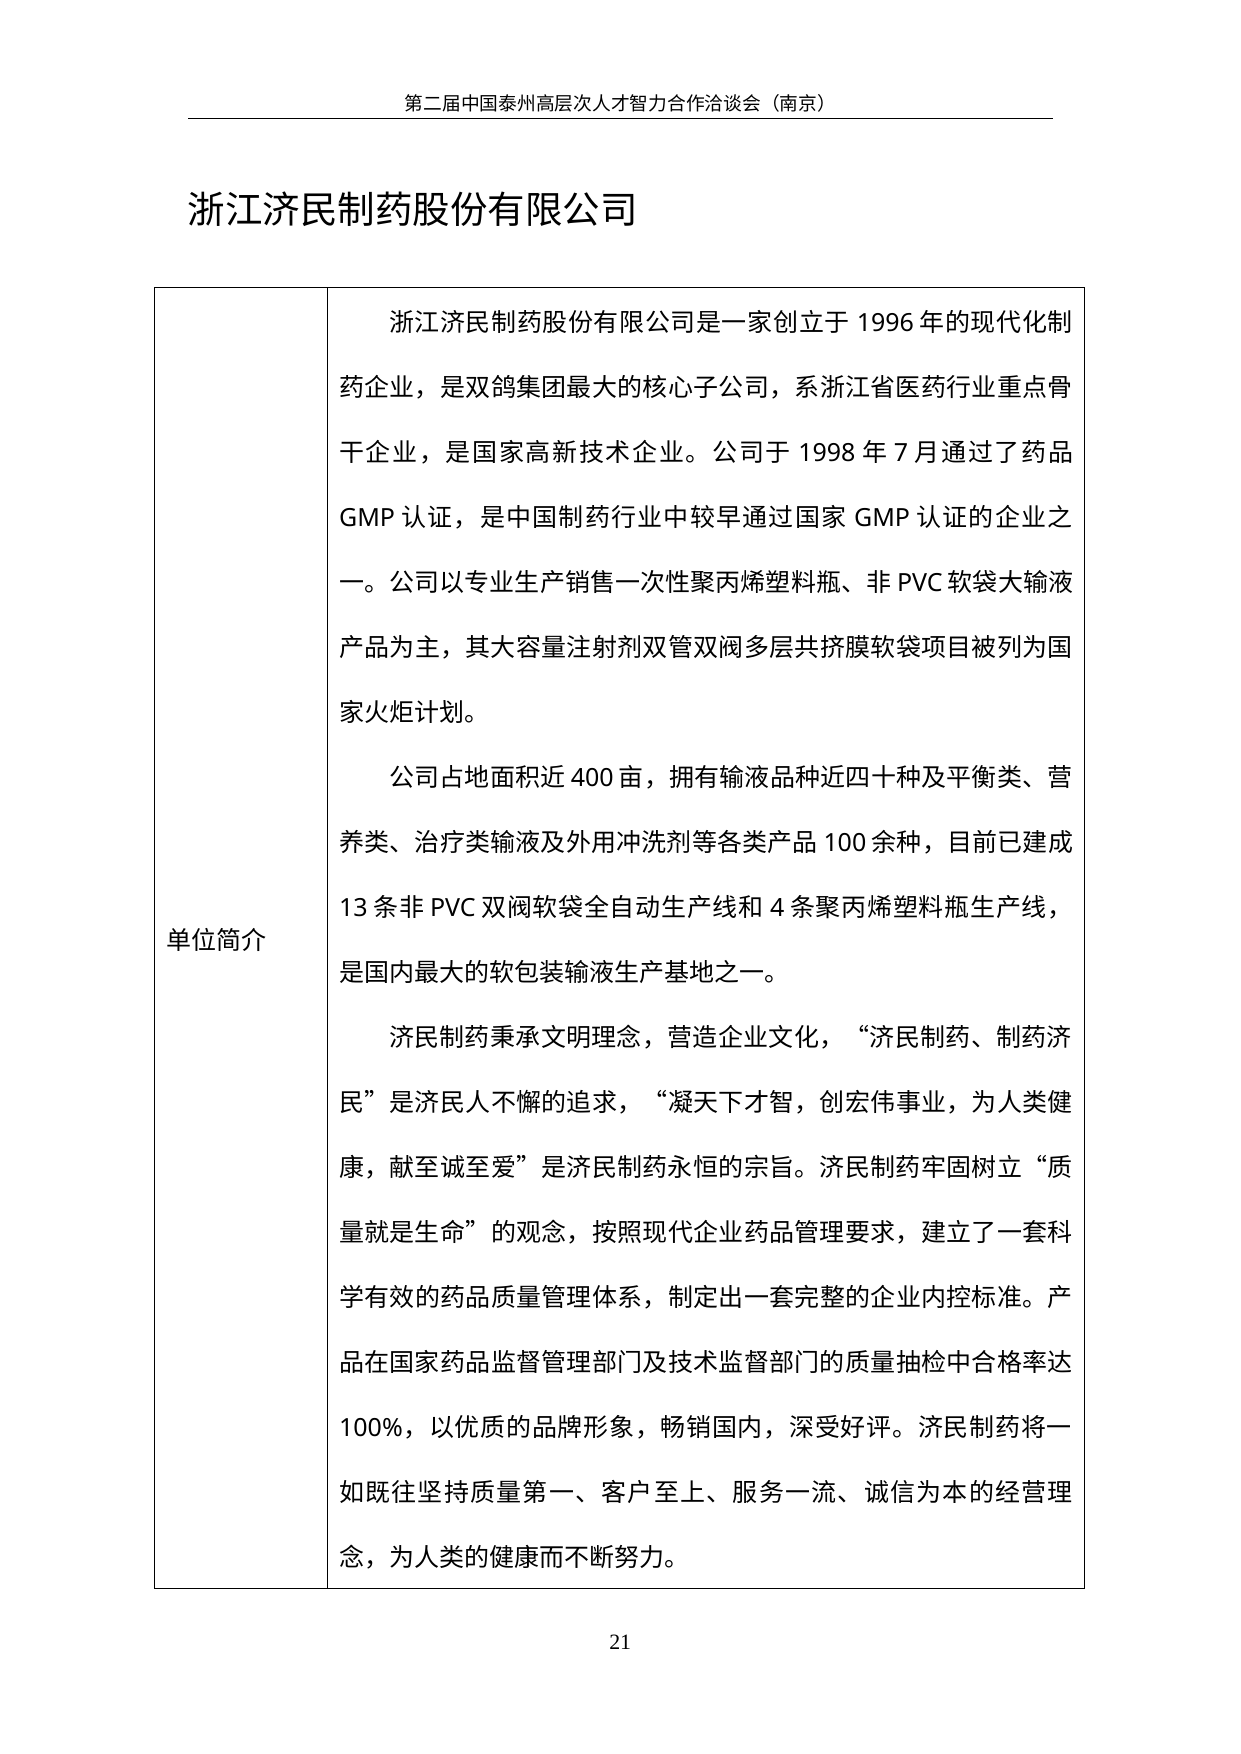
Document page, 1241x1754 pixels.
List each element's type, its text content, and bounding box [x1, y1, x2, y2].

subtitle 浙江济民制药股份有限公司 [187, 174, 1053, 239]
table_header 单位简介 [155, 288, 327, 1588]
table_header 浙江济民制药股份有限公司是一家创立于1996年的现代化制药企业，是双鸽集团最大的核心子公司，系浙江省医药行业重点骨干企业，是国家高新技术企业。公司于1998年7月通过了药品GMP认证，是中国制药行业中较早通过国家GMP认证的企业之一。公司以专业生产销售一次性聚丙烯塑料瓶、非PVC软袋大输液产品为主，其大容量注射剂双管双阀多层共挤膜软袋项目被列为国家火炬计划。 公司占地面积近400亩，拥有输液品种近四十种及平衡类、营养类、治疗类输液及外用冲洗剂等各类产品100余种，目前已建成13条非PVC双阀软袋全自动生产线和4条聚丙烯塑料瓶生产线，是国内最大的软包装输液生产基地之一。 济民制药秉承文明理念，营造企业文化，“济民制药、制药济民”是济民人不懈的追求，“凝天下才智，创宏伟事业，为人类健康，献至诚至爱”是济民制药永恒的宗旨。济民制药牢固树立“质量就是生命”的观念，按照现代企业药品管理要求，建立了一套科学有效的药品质量管理体系，制定出一套完整的企业内控标准。产品在国家药品监督管理部门及技术监督部门的质量抽检中合格率达100%，以优质的品牌形象，畅销国内，深受好评。济民制药将一如既往坚持质量第一、客户至上、服务一流、诚信为本的经营理念，为人类的健康而不断努力。 [328, 288, 1084, 1588]
